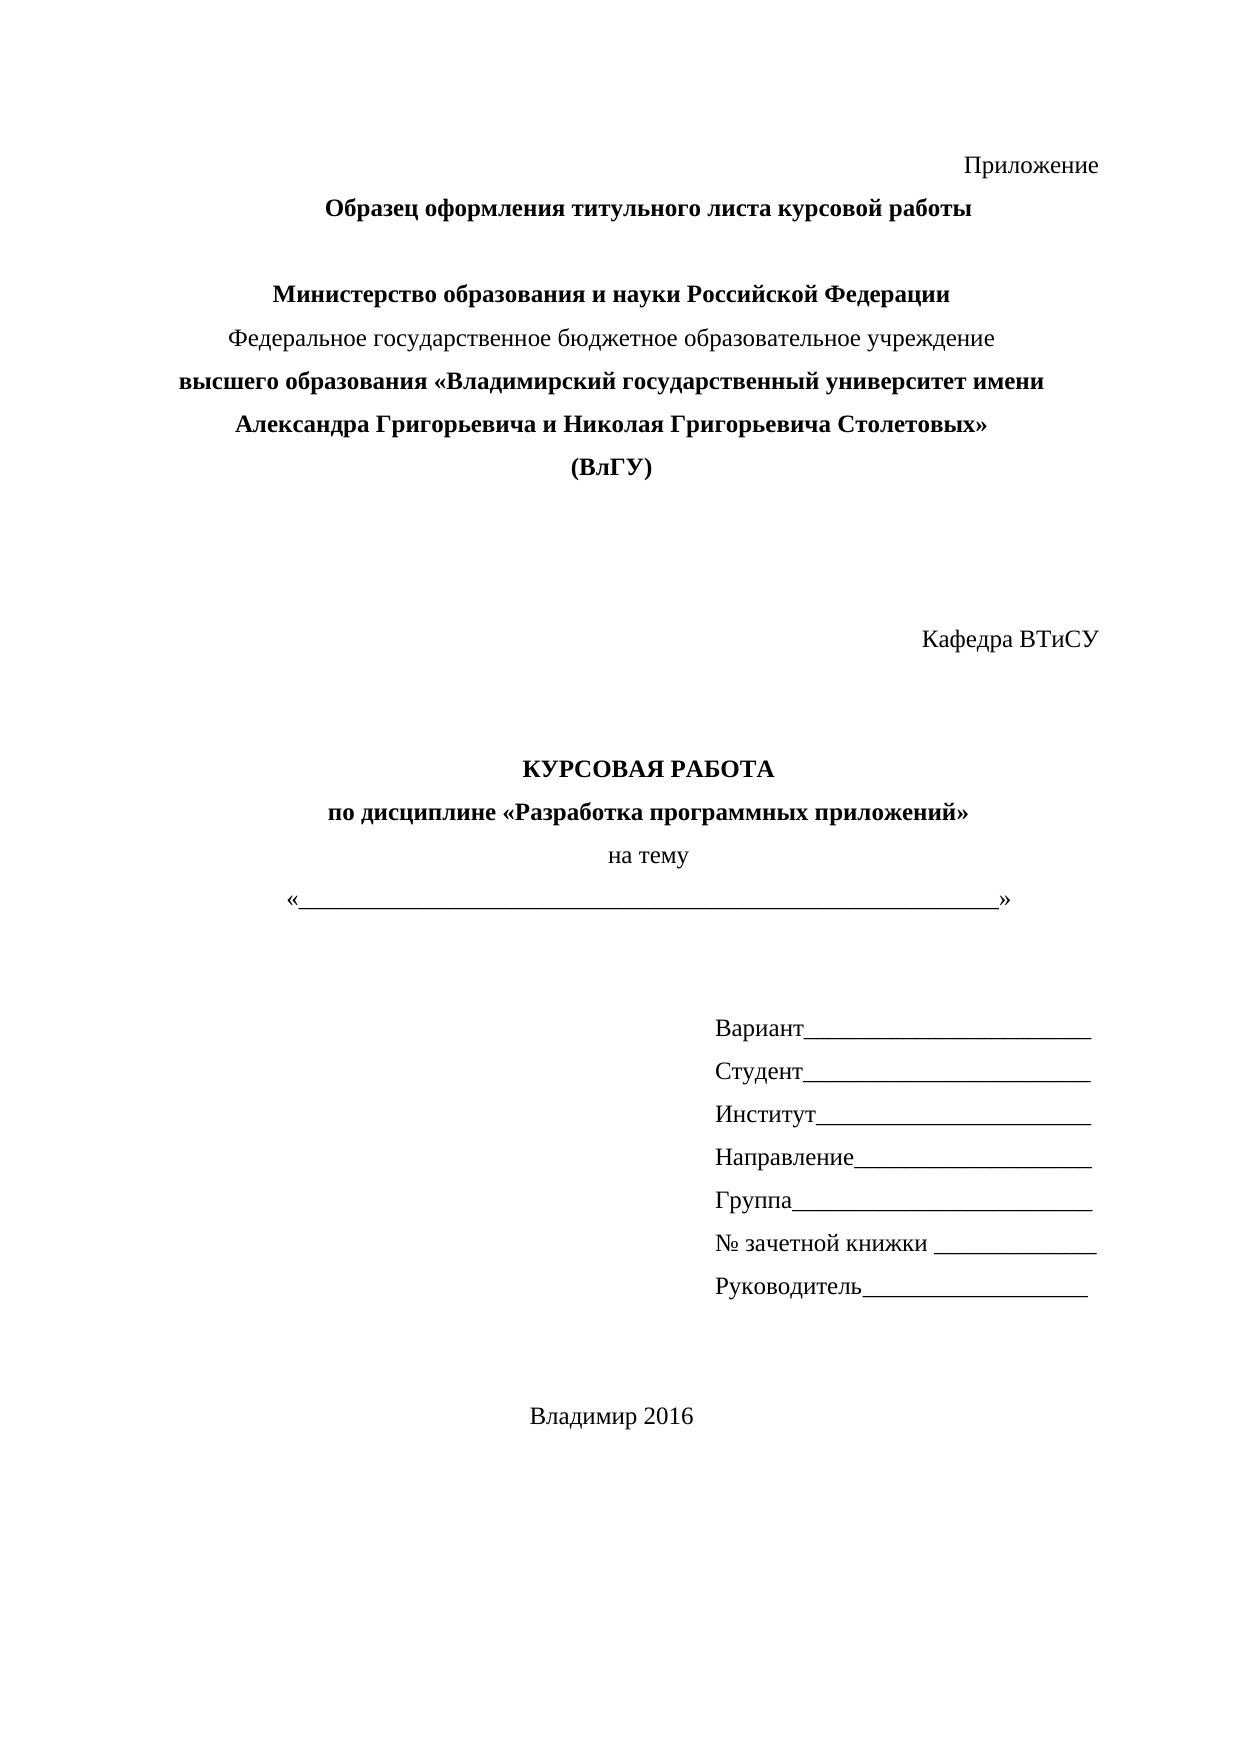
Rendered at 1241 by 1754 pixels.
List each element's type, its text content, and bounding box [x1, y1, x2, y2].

text высшего образования «Владимирский государственный университет имени Александра Григорьевича и Николая Григорьевича Столетовых» [124, 366, 1099, 438]
text Руководитель __________________ [715, 1271, 1099, 1300]
text Кафедра ВТиСУ [124, 624, 1099, 653]
text КУРСОВАЯ РАБОТА [124, 754, 1099, 783]
text Приложение [124, 150, 1099, 179]
text на тему [124, 840, 1099, 869]
text Студент_______________________ [715, 1056, 1099, 1084]
text Федеральное государственное бюджетное образовательное учреждение [124, 323, 1099, 351]
text Владимир 2016 [124, 1401, 1099, 1429]
text Институт______________________ [715, 1099, 1099, 1128]
text Направление___________________ [715, 1142, 1099, 1171]
text Министерство образования и науки Российской Федерации [124, 279, 1099, 308]
text «________________________________________________________» [124, 883, 1099, 912]
text (ВлГУ) [124, 452, 1099, 481]
text Образец оформления титульного листа курсовой работы [124, 193, 1099, 222]
text по дисциплине «Разработка программных приложений» [124, 797, 1099, 826]
text № зачетной книжки _____________ [715, 1228, 1099, 1257]
text Вариант_______________________ [715, 1013, 1099, 1041]
text Группа________________________ [715, 1185, 1099, 1214]
